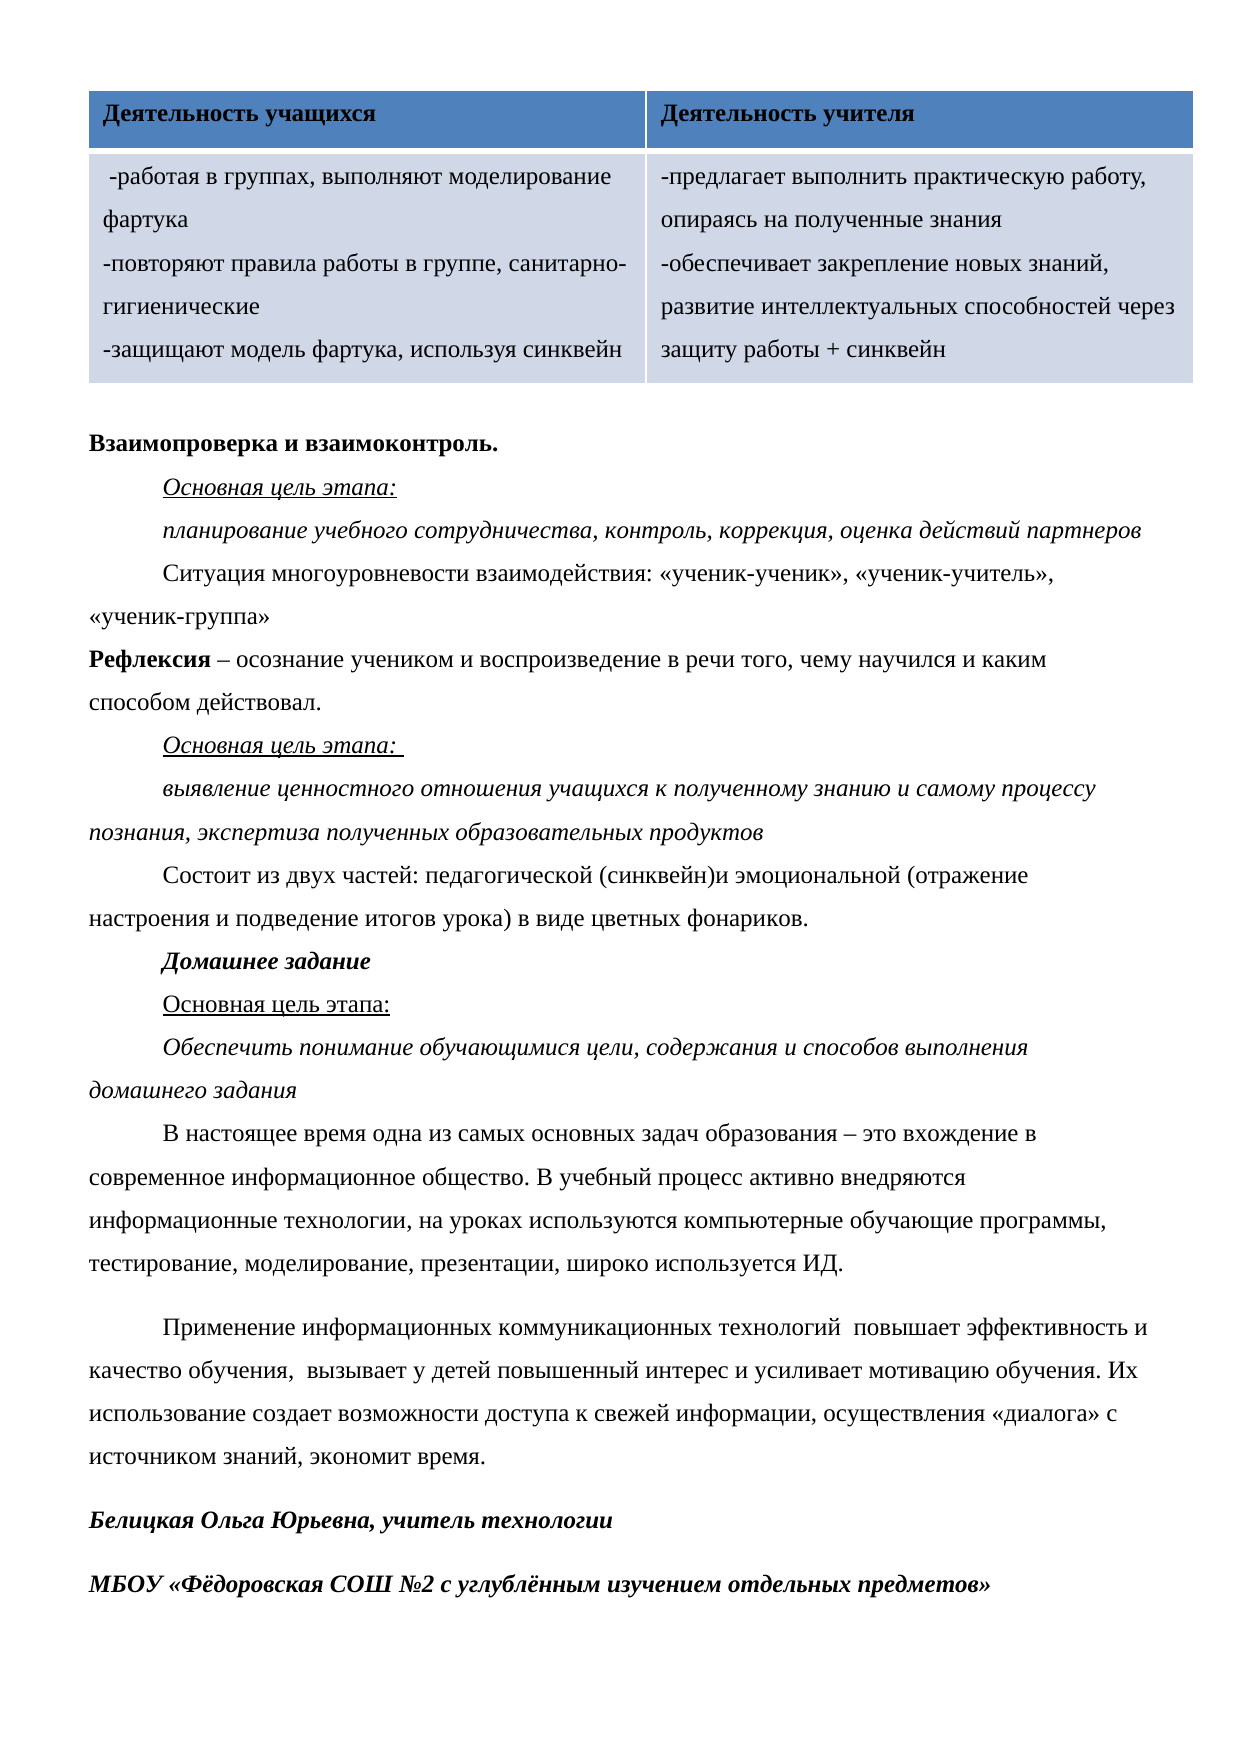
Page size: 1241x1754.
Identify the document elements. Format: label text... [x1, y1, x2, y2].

text Взаимопроверка и взаимоконтроль. [89, 428, 1152, 457]
text Состоит из двух частей: педагогической (синквейн)и эмоциональной (отражение настроения и подведение итогов урока) в виде цветных фонариков. [89, 860, 1152, 932]
text Белицкая Ольга Юрьевна, учитель технологии [89, 1505, 1152, 1534]
text Рефлексия – осознание учеником и воспроизведение в речи того, чему научился и каким способом действовал. [89, 644, 1152, 716]
text планирование учебного сотрудничества, контроль, коррекция, оценка действий партнеров [89, 515, 1152, 543]
table_cell -работая в группах, выполняют моделирование фартука -повторяют правила работы в группе, санитарно-гигиенические -защищают модель фартука, используя синквейн [89, 154, 645, 383]
table_header Деятельность учителя [647, 91, 1193, 148]
table_cell -предлагает выполнить практическую работу, опираясь на полученные знания -обеспечивает закрепление новых знаний, развитие интеллектуальных способностей через защиту работы + синквейн [647, 154, 1193, 383]
text МБОУ «Фёдоровская СОШ №2 с углублённым изучением отдельных предметов» [89, 1569, 1152, 1598]
table_header Деятельность учащихся [89, 91, 645, 148]
text В настоящее время одна из самых основных задач образования – это вхождение в современное информационное общество. В учебный процесс активно внедряются информационные технологии, на уроках используются компьютерные обучающие программы, тестирование, моделирование, презентации, широко используется ИД. [89, 1118, 1152, 1277]
text Основная цель этапа: [89, 472, 1152, 500]
text Применение информационных коммуникационных технологий повышает эффективность и качество обучения, вызывает у детей повышенный интерес и усиливает мотивацию обучения. Их использование создает возможности доступа к свежей информации, осуществления «диалога» с источником знаний, экономит время. [89, 1312, 1152, 1470]
text выявление ценностного отношения учащихся к полученному знанию и самому процессу познания, экспертиза полученных образовательных продуктов [89, 773, 1152, 845]
text Обеспечить понимание обучающимися цели, содержания и способов выполнения домашнего задания [89, 1032, 1152, 1104]
text Домашнее задание [89, 946, 1152, 975]
text Ситуация многоуровневости взаимодействия: «ученик-ученик», «ученик-учитель», «ученик-группа» [89, 558, 1152, 630]
text Основная цель этапа: [89, 730, 1152, 759]
text Основная цель этапа: [89, 989, 1152, 1018]
